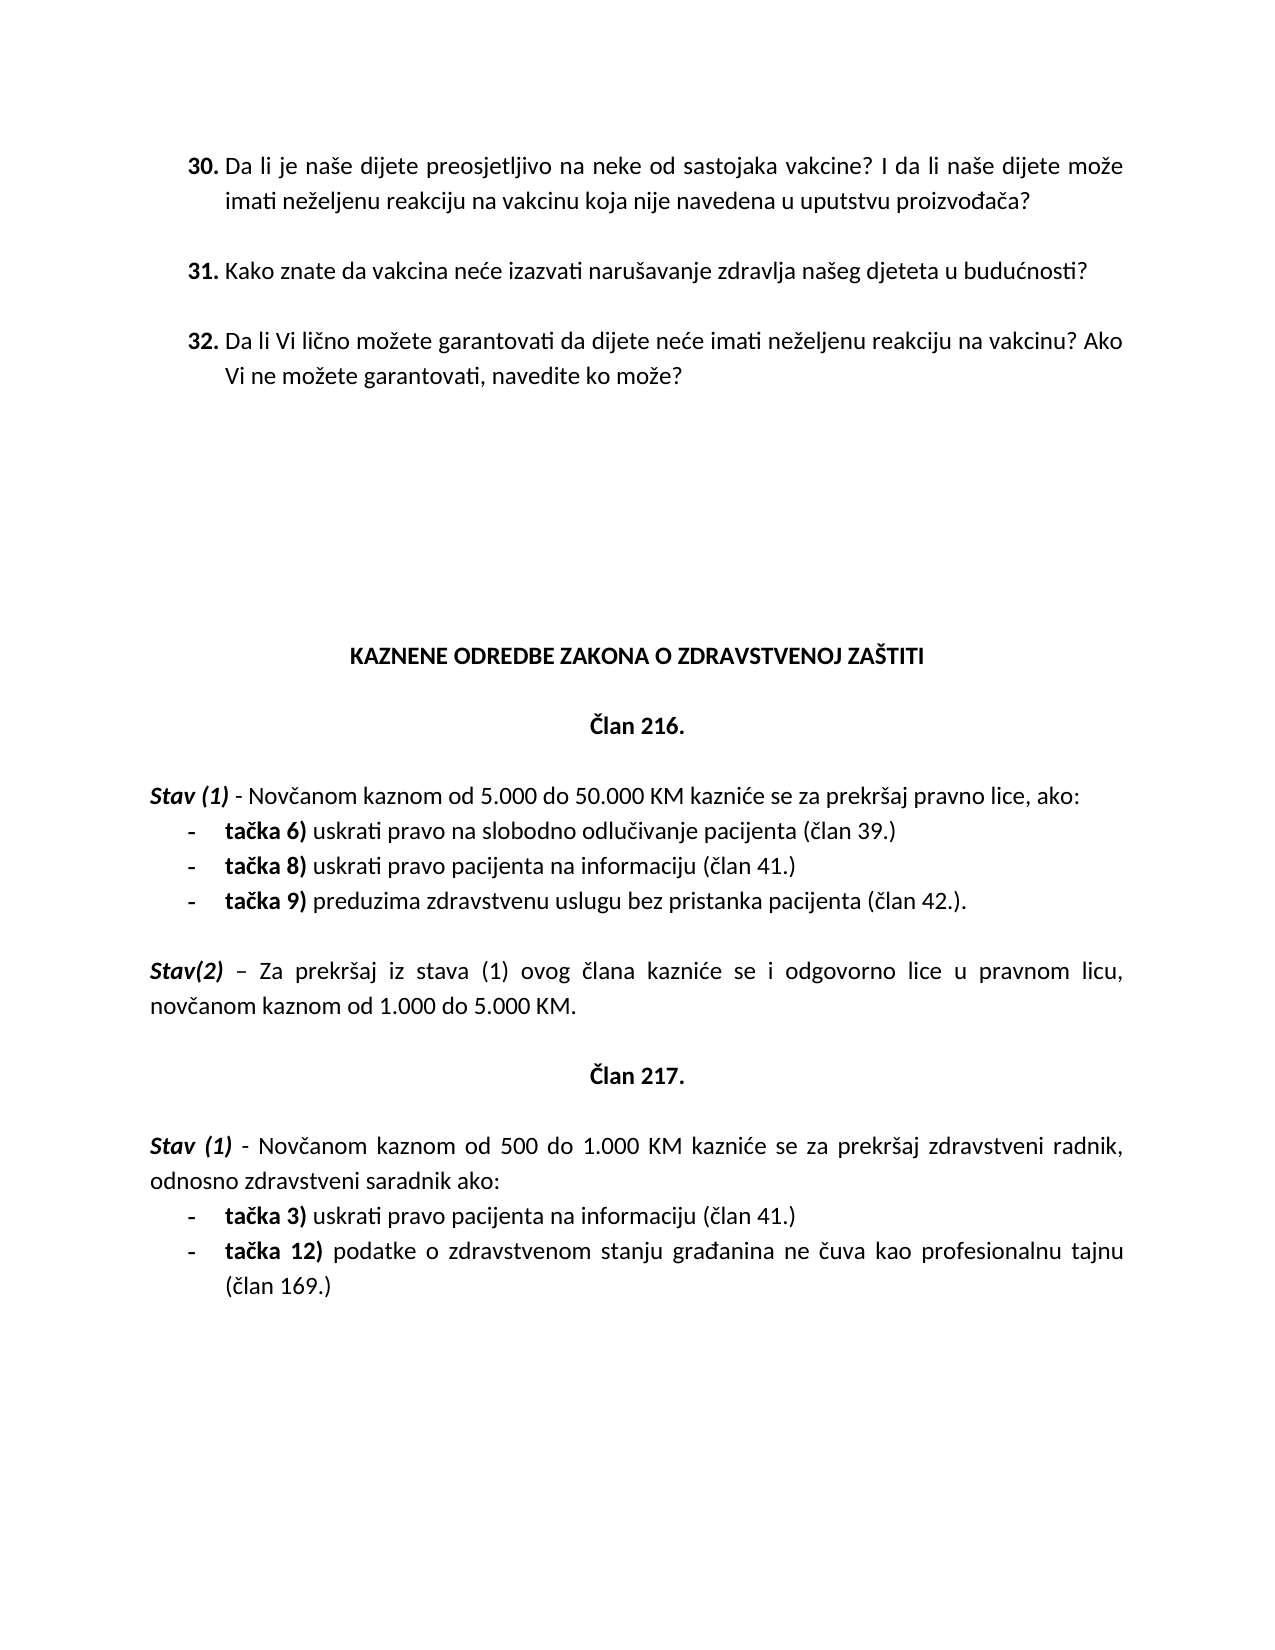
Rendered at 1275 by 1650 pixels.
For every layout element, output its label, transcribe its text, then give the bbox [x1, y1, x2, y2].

list tačka 3) uskrati pravo pacijenta na informaciju (član 41.) [187, 1200, 1125, 1231]
text Stav (1) - Novčanom kaznom od 5.000 do 50.000 KM kazniće se za prekršaj pravno lice, ako: [150, 780, 1125, 811]
text Član 217. [150, 1060, 1125, 1091]
list tačka 12) podatke o zdravstvenom stanju građanina ne čuva kao profesionalnu tajnu (član 169.) [187, 1235, 1125, 1301]
list tačka 8) uskrati pravo pacijenta na informaciju (član 41.) [187, 850, 1125, 881]
text Stav (1) - Novčanom kaznom od 500 do 1.000 KM kazniće se za prekršaj zdravstveni radnik, odnosno zdravstveni saradnik ako: [150, 1130, 1125, 1196]
list tačka 6) uskrati pravo na slobodno odlučivanje pacijenta (član 39.) [187, 815, 1125, 846]
list Da li Vi lično možete garantovati da dijete neće imati neželjenu reakciju na vakcinu? Ako Vi ne možete garantovati, navedite ko može? [187, 325, 1125, 391]
list tačka 9) preduzima zdravstvenu uslugu bez pristanka pacijenta (član 42.). [187, 885, 1125, 916]
list Kako znate da vakcina neće izazvati narušavanje zdravlja našeg djeteta u budućnosti? [187, 255, 1125, 286]
text Stav(2) – Za prekršaj iz stava (1) ovog člana kazniće se i odgovorno lice u pravnom licu, novčanom kaznom od 1.000 do 5.000 KM. [150, 955, 1125, 1021]
list Da li je naše dijete preosjetljivo na neke od sastojaka vakcine? I da li naše dijete može imati neželjenu reakciju na vakcinu koja nije navedena u uputstvu proizvođača? [187, 150, 1125, 216]
text Član 216. [150, 710, 1125, 741]
text KAZNENE ODREDBE ZAKONA O ZDRAVSTVENOJ ZAŠTITI [150, 640, 1125, 671]
